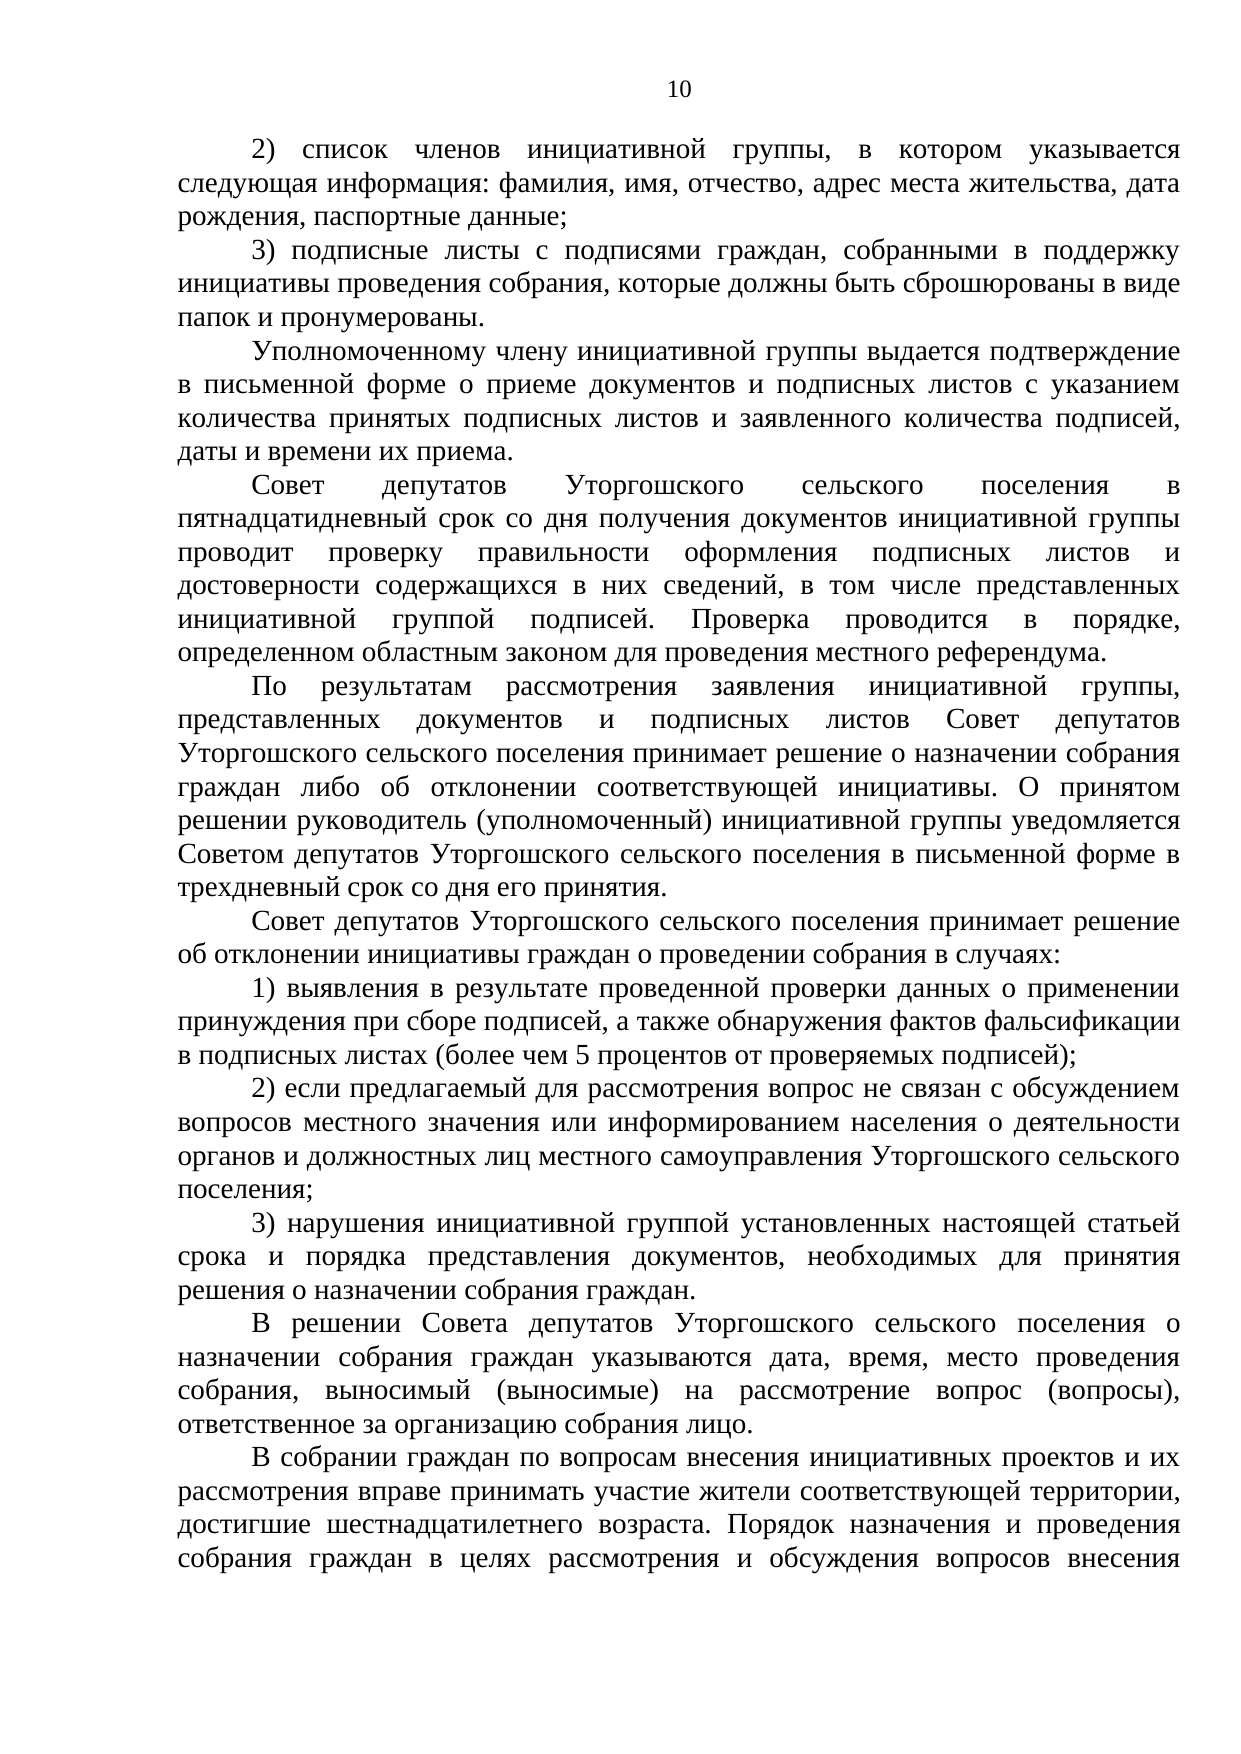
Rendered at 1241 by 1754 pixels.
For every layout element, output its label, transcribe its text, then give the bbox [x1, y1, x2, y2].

text 2) список членов инициативной группы, в котором указывается следующая информация: фамилия, имя, отчество, адрес места жительства, дата рождения, паспортные данные; [177, 131, 1181, 232]
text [177, 1439, 1181, 1574]
text Совет депутатов Уторгошского сельского поселения в пятнадцатидневный срок со дня получения документов инициативной группы проводит проверку правильности оформления подписных листов и достоверности содержащихся в них сведений, в том числе представленных инициативной группой подписей. Проверка проводится в порядке, определенном областным законом для проведения местного референдума. [177, 467, 1181, 668]
text В решении Совета депутатов Уторгошского сельского поселения о назначении собрания граждан указываются дата, время, место проведения собрания, выносимый (выносимые) на рассмотрение вопрос (вопросы), ответственное за организацию собрания лицо. [177, 1305, 1181, 1439]
text Уполномоченному члену инициативной группы выдается подтверждение в письменной форме о приеме документов и подписных листов с указанием количества принятых подписных листов и заявленного количества подписей, даты и времени их приема. [177, 333, 1181, 467]
text 3) подписные листы с подписями граждан, собранными в поддержку инициативы проведения собрания, которые должны быть сброшюрованы в виде папок и пронумерованы. [177, 232, 1181, 333]
text По результатам рассмотрения заявления инициативной группы, представленных документов и подписных листов Совет депутатов Уторгошского сельского поселения принимает решение о назначении собрания граждан либо об отклонении соответствующей инициативы. О принятом решении руководитель (уполномоченный) инициативной группы уведомляется Советом депутатов Уторгошского сельского поселения в письменной форме в трехдневный срок со дня его принятия. [177, 668, 1181, 903]
text Совет депутатов Уторгошского сельского поселения принимает решение об отклонении инициативы граждан о проведении собрания в случаях: [177, 903, 1181, 970]
text 3) нарушения инициативной группой установленных настоящей статьей срока и порядка представления документов, необходимых для принятия решения о назначении собрания граждан. [177, 1205, 1181, 1305]
text 2) если предлагаемый для рассмотрения вопрос не связан с обсуждением вопросов местного значения или информированием населения о деятельности органов и должностных лиц местного самоуправления Уторгошского сельского поселения; [177, 1071, 1181, 1205]
text 1) выявления в результате проведенной проверки данных о применении принуждения при сборе подписей, а также обнаружения фактов фальсификации в подписных листах (более чем 5 процентов от проверяемых подписей); [177, 970, 1181, 1071]
